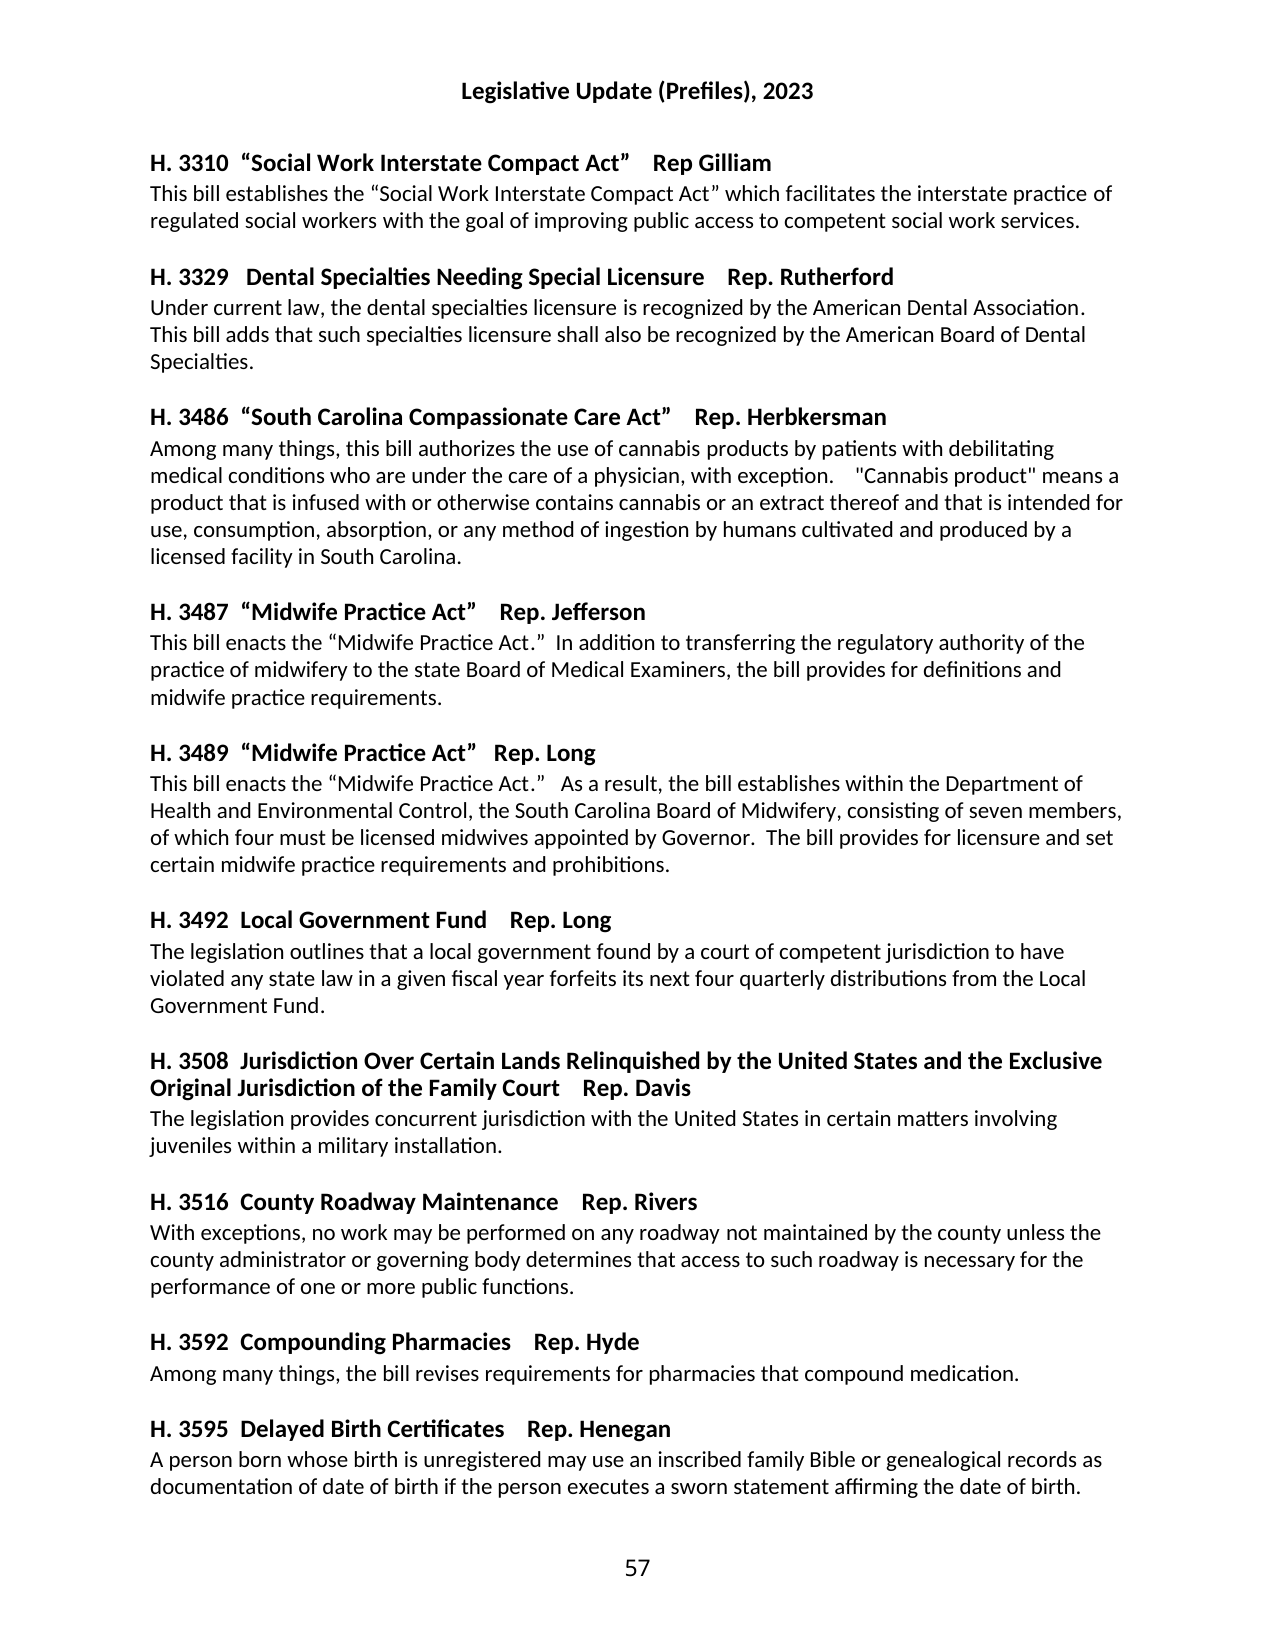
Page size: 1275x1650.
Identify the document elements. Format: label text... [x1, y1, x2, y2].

text H. 3508 Jurisdiction Over Certain Lands Relinquished by the United States and the Exclusive Original Jurisdiction of the Family Court Rep. Davis [150, 1048, 1125, 1102]
text The legislation provides concurrent jurisdiction with the United States in certain matters involving juveniles within a military installation. [150, 1105, 1125, 1159]
text With exceptions, no work may be performed on any roadway not maintained by the county unless the county administrator or governing body determines that access to such roadway is necessary for the performance of one or more public functions. [150, 1219, 1125, 1300]
text H. 3492 Local Government Fund Rep. Long [150, 907, 1125, 934]
text This bill enacts the “Midwife Practice Act.” As a result, the bill establishes within the Department of Health and Environmental Control, the South Carolina Board of Midwifery, consisting of seven members, of which four must be licensed midwives appointed by Governor. The bill provides for licensure and set certain midwife practice requirements and prohibitions. [150, 770, 1125, 878]
text H. 3595 Delayed Birth Certificates Rep. Henegan [150, 1416, 1125, 1443]
text This bill establishes the “Social Work Interstate Compact Act” which facilitates the interstate practice of regulated social workers with the goal of improving public access to competent social work services. [150, 180, 1125, 234]
text This bill enacts the “Midwife Practice Act.” In addition to transferring the regulatory authority of the practice of midwifery to the state Board of Medical Examiners, the bill provides for definitions and midwife practice requirements. [150, 629, 1125, 710]
text H. 3487 “Midwife Practice Act” Rep. Jefferson [150, 599, 1125, 626]
text The legislation outlines that a local government found by a court of competent jurisdiction to have violated any state law in a given fiscal year forfeits its next four quarterly distributions from the Local Government Fund. [150, 937, 1125, 1019]
text H. 3486 “South Carolina Compassionate Care Act” Rep. Herbkersman [150, 404, 1125, 431]
text H. 3516 County Roadway Maintenance Rep. Rivers [150, 1188, 1125, 1216]
text H. 3329 Dental Specialties Needing Special Licensure Rep. Rutherford [150, 263, 1125, 291]
text H. 3489 “Midwife Practice Act” Rep. Long [150, 739, 1125, 767]
text A person born whose birth is unregistered may use an inscribed family Bible or genealogical records as documentation of date of birth if the person executes a sworn statement affirming the date of birth. [150, 1446, 1125, 1500]
text Among many things, the bill revises requirements for pharmacies that compound medication. [150, 1359, 1125, 1386]
text H. 3592 Compounding Pharmacies Rep. Hyde [150, 1329, 1125, 1356]
text Among many things, this bill authorizes the use of cannabis products by patients with debilitating medical conditions who are under the care of a physician, with exception. "Cannabis product" means a product that is infused with or otherwise contains cannabis or an extract thereof and that is intended for use, consumption, absorption, or any method of ingestion by humans cultivated and produced by a licensed facility in South Carolina. [150, 434, 1125, 570]
text Under current law, the dental specialties licensure is recognized by the American Dental Association. This bill adds that such specialties licensure shall also be recognized by the American Board of Dental Specialties. [150, 294, 1125, 375]
text H. 3310 “Social Work Interstate Compact Act” Rep Gilliam [150, 150, 1125, 177]
